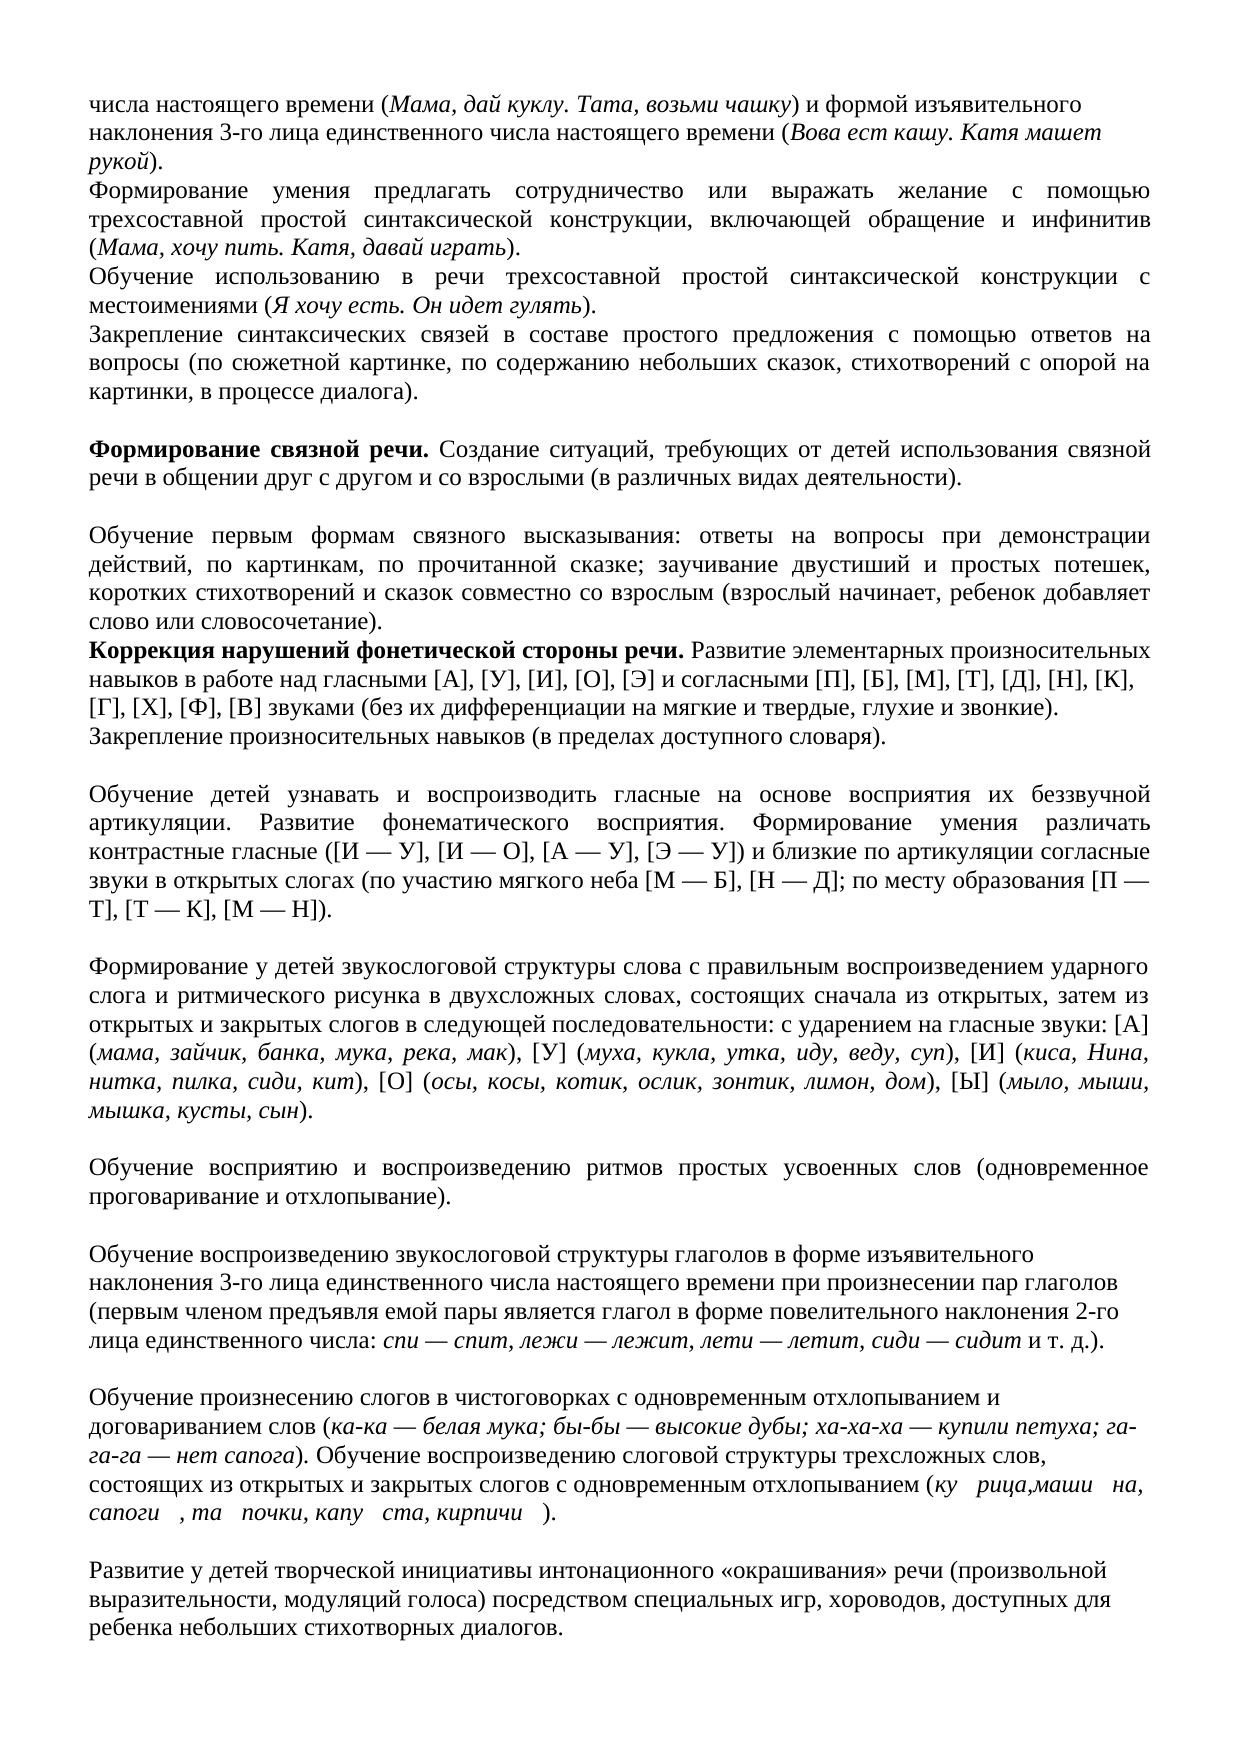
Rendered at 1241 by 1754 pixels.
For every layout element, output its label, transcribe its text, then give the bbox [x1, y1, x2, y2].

text Обучение первым формам связного высказывания: ответы на вопросы при демонстрации действий, по картинкам, по прочитанной сказке; заучивание двустиший и простых потешек, коротких стихотворений и сказок совместно со взрослым (взрослый начинает, ребенок добавляет слово или словосочетание). [89, 520, 1152, 635]
text Развитие у детей творческой инициативы интонационного «окрашивания» речи (произвольной выразительности, модуляций голоса) посредством специальных игр, хороводов, доступных для ребенка небольших стихотворных диалогов. [89, 1555, 1152, 1641]
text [89, 89, 1152, 175]
text Формирование умения предлагать сотрудничество или выражать желание с помощью трехсоставной простой синтаксической конструкции, включающей обращение и инфинитив (Мама, хочу пить. Катя, давай играть). [89, 175, 1152, 261]
text Обучение использованию в речи трехсоставной простой синтаксической конструкции с местоимениями (Я хочу есть. Он идет гулять). [89, 261, 1152, 319]
text Обучение восприятию и воспроизведению ритмов простых усвоенных слов (одновременное проговаривание и отхлопывание). [89, 1152, 1149, 1210]
text Коррекция нарушений фонетической стороны речи. Развитие элементарных произносительных навыков в работе над гласными [А], [У], [И], [О], [Э] и согласными [П], [Б], [М], [Т], [Д], [Н], [К], [Г], [Х], [Ф], [В] звуками (без их дифференциации на мягкие и твердые, глухие и звонкие). Закрепление произносительных навыков (в пределах доступного словаря). [89, 635, 1152, 750]
text Обучение произнесению слогов в чистоговорках с одновременным отхлопыванием и договариванием слов (ка-ка — белая мука; бы-бы — высокие дубы; ха-ха-ха — купили петуха; га-га-га — нет сапога). Обучение воспроизведению слоговой структуры трехсложных слов, состоящих из открытых и закрытых слогов с одновременным отхлопыванием (курица,машина, сапоги, тапочки, капуста, кирпичи). [89, 1382, 1152, 1526]
text Формирование у детей звукослоговой структуры слова с правильным воспроизведением ударного слога и ритмического рисунка в двухсложных словах, состоящих сначала из открытых, затем из открытых и закрытых слогов в следующей последовательности: с ударением на гласные звуки: [А] (мама, зайчик, банка, мука, река, мак), [У] (муха, кукла, утка, иду, веду, суп), [И] (киса, Нина, нитка, пилка, сиди, кит), [О] (осы, косы, котик, ослик, зонтик, лимон, дом), [Ы] (мыло, мыши, мышка, кусты, сын). [89, 951, 1149, 1124]
text Обучение воспроизведению звукослоговой структуры глаголов в форме изъявительного наклонения 3-го лица единственного числа настоящего времени при произнесении пар глаголов (первым членом предъявля емой пары является глагол в форме повелительного наклонения 2-го лица единственного числа: спи — спит, лежи — лежит, лети — летит, сиди — сидит и т. д.). [89, 1239, 1152, 1354]
text Формирование связной речи. Создание ситуаций, требующих от детей использования связной речи в общении друг с другом и со взрослыми (в различных видах деятельности). [89, 434, 1152, 491]
text Обучение детей узнавать и воспроизводить гласные на основе восприятия их беззвучной артикуляции. Развитие фонематического восприятия. Формирование умения различать контрастные гласные ([И — У], [И — О], [А — У], [Э — У]) и близкие по артикуляции согласные звуки в открытых слогах (по участию мягкого неба [М — Б], [Н — Д]; по месту образования [П — Т], [Т — К], [М — Н]). [89, 779, 1152, 922]
text Закрепление синтаксических связей в составе простого предложения с помощью ответов на вопросы (по сюжетной картинке, по содержанию небольших сказок, стихотворений с опорой на картинки, в процессе диалога). [89, 319, 1152, 405]
